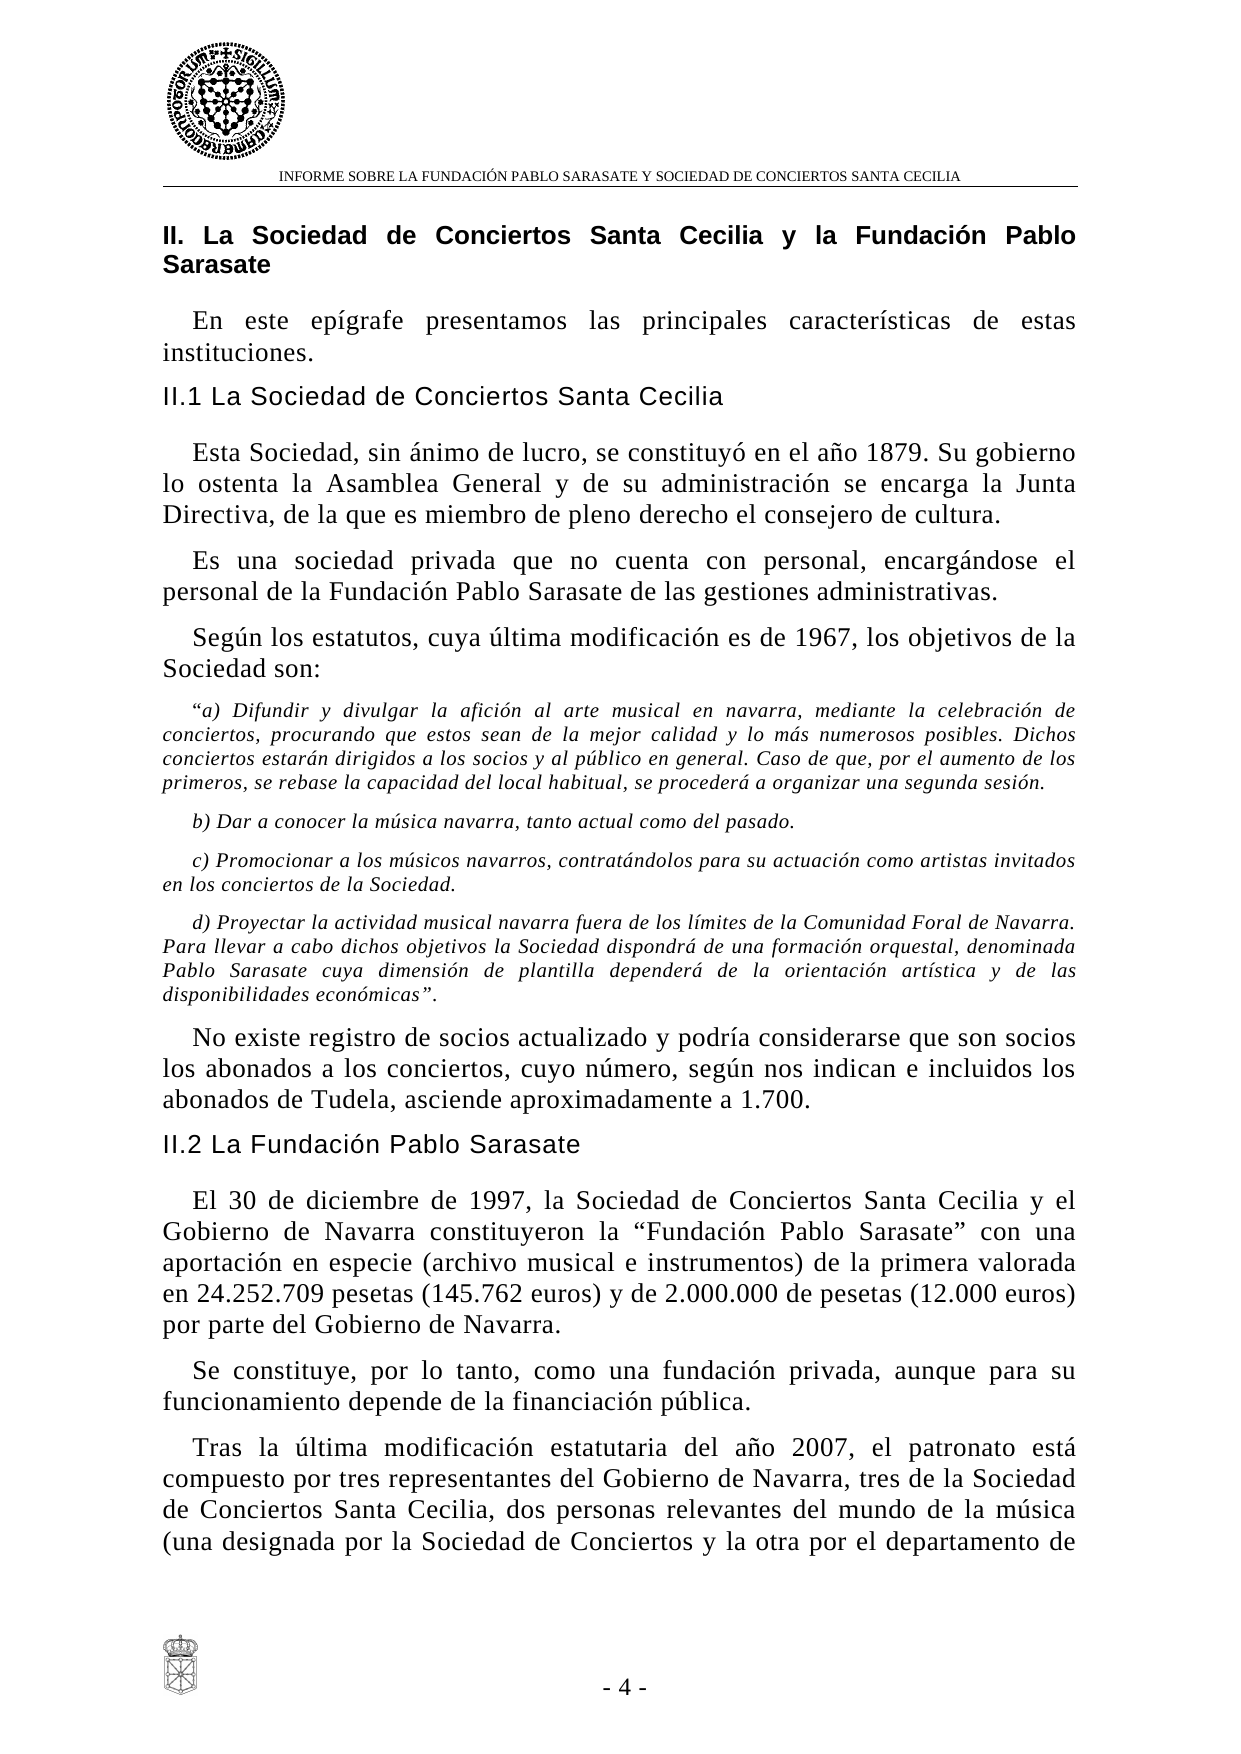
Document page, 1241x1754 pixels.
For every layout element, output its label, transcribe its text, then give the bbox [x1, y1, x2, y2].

text No existe registro de socios actualizado y podría considerarse que son socios los abonados a los conciertos, cuyo número, según nos indican e incluidos los abonados de Tudela, asciende aproximadamente a 1.700. [162, 1021, 1078, 1114]
text Se constituye, por lo tanto, como una fundación privada, aunque para su funcionamiento depende de la financiación pública. [162, 1354, 1078, 1417]
text “a) Difundir y divulgar la afición al arte musical en navarra, mediante la celebración de conciertos, procurando que estos sean de la mejor calidad y lo más numerosos posibles. Dichos conciertos estarán dirigidos a los socios y al público en general. Caso de que, por el aumento de los primeros, se rebase la capacidad del local habitual, se procederá a organizar una segunda sesión. [162, 698, 1078, 794]
text Esta Sociedad, sin ánimo de lucro, se constituyó en el año 1879. Su gobierno lo ostenta la Asamblea General y de su administración se encarga la Junta Directiva, de la que es miembro de pleno derecho el consejero de cultura. [162, 436, 1078, 530]
picture [162, 1634, 199, 1696]
text En este epígrafe presentamos las principales características de estas instituciones. [162, 304, 1078, 367]
text c) Promocionar a los músicos navarros, contratándolos para su actuación como artistas invitados en los conciertos de la Sociedad. [162, 847, 1078, 896]
text d) Proyectar la actividad musical navarra fuera de los límites de la Comunidad Foral de Navarra. Para llevar a cabo dichos objetivos la Sociedad dispondrá de una formación orquestal, denominada Pablo Sarasate cuya dimensión de plantilla dependerá de la orientación artística y de las disponibilidades económicas”. [162, 910, 1078, 1006]
text II.2 La Fundación Pablo Sarasate [162, 1129, 1078, 1159]
text El 30 de diciembre de 1997, la Sociedad de Conciertos Santa Cecilia y el Gobierno de Navarra constituyeron la “Fundación Pablo Sarasate” con una aportación en especie (archivo musical e instrumentos) de la primera valorada en 24.252.709 pesetas (145.762 euros) y de 2.000.000 de pesetas (12.000 euros) por parte del Gobierno de Navarra. [162, 1184, 1078, 1340]
text II.1 La Sociedad de Conciertos Santa Cecilia [162, 381, 1078, 411]
text Es una sociedad privada que no cuenta con personal, encargándose el personal de la Fundación Pablo Sarasate de las gestiones administrativas. [162, 544, 1078, 607]
text b) Dar a conocer la música navarra, tanto actual como del pasado. [162, 809, 1078, 833]
picture [162, 38, 289, 164]
text Según los estatutos, cuya última modificación es de 1967, los objetivos de la Sociedad son: [162, 621, 1078, 683]
text II. La Sociedad de Conciertos Santa Cecilia y la Fundación Pablo Sarasate [162, 220, 1078, 279]
